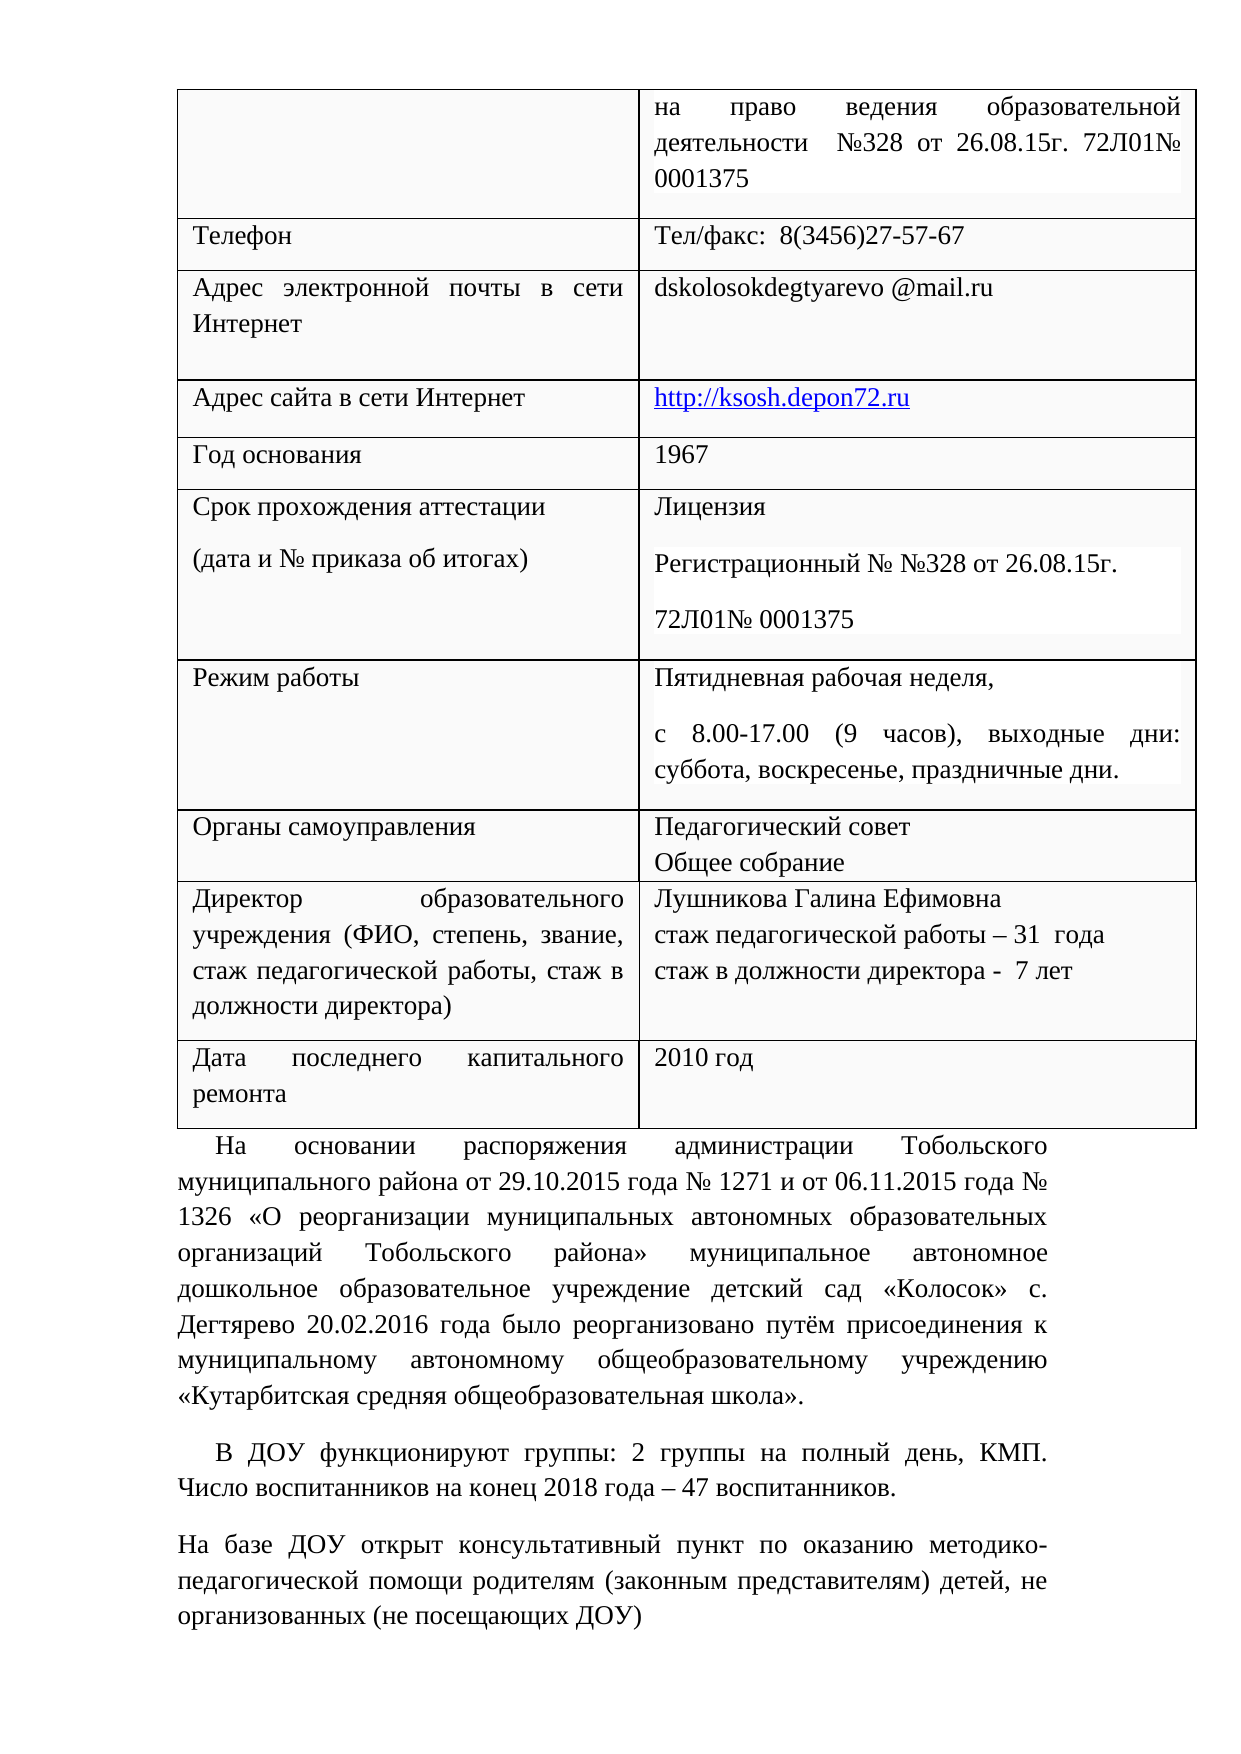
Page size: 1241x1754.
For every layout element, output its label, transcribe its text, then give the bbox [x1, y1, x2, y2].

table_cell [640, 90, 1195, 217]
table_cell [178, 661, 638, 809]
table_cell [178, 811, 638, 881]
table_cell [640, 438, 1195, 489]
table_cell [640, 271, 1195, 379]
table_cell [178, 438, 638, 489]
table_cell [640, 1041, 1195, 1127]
text В ДОУ функционируют группы: 2 группы на полный день, КМП. Число воспитанников на конец 2018 года – 47 воспитанников. [177, 1436, 1048, 1503]
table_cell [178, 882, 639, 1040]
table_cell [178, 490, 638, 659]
text На базе ДОУ открыт консультативный пункт по оказанию методико-педагогической помощи родителям (законным представителям) детей, не организованных (не посещающих ДОУ) [177, 1528, 1048, 1631]
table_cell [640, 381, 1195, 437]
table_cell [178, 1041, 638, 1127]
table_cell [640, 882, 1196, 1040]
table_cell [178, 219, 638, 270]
text На основании распоряжения администрации Тобольского муниципального района от 29.10.2015 года № 1271 и от 06.11.2015 года № 1326 «О реорганизации муниципальных автономных образовательных организаций Тобольского района» муниципальное автономное дошкольное образовательное учреждение детский сад «Колосок» с. Дегтярево 20.02.2016 года было реорганизовано путём присоединения к муниципальному автономному общеобразовательному учреждению «Кутарбитская средняя общеобразовательная школа». [177, 1129, 1048, 1410]
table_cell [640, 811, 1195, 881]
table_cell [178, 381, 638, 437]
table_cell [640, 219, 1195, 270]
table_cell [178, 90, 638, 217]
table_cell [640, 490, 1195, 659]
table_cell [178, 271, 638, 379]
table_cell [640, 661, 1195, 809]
